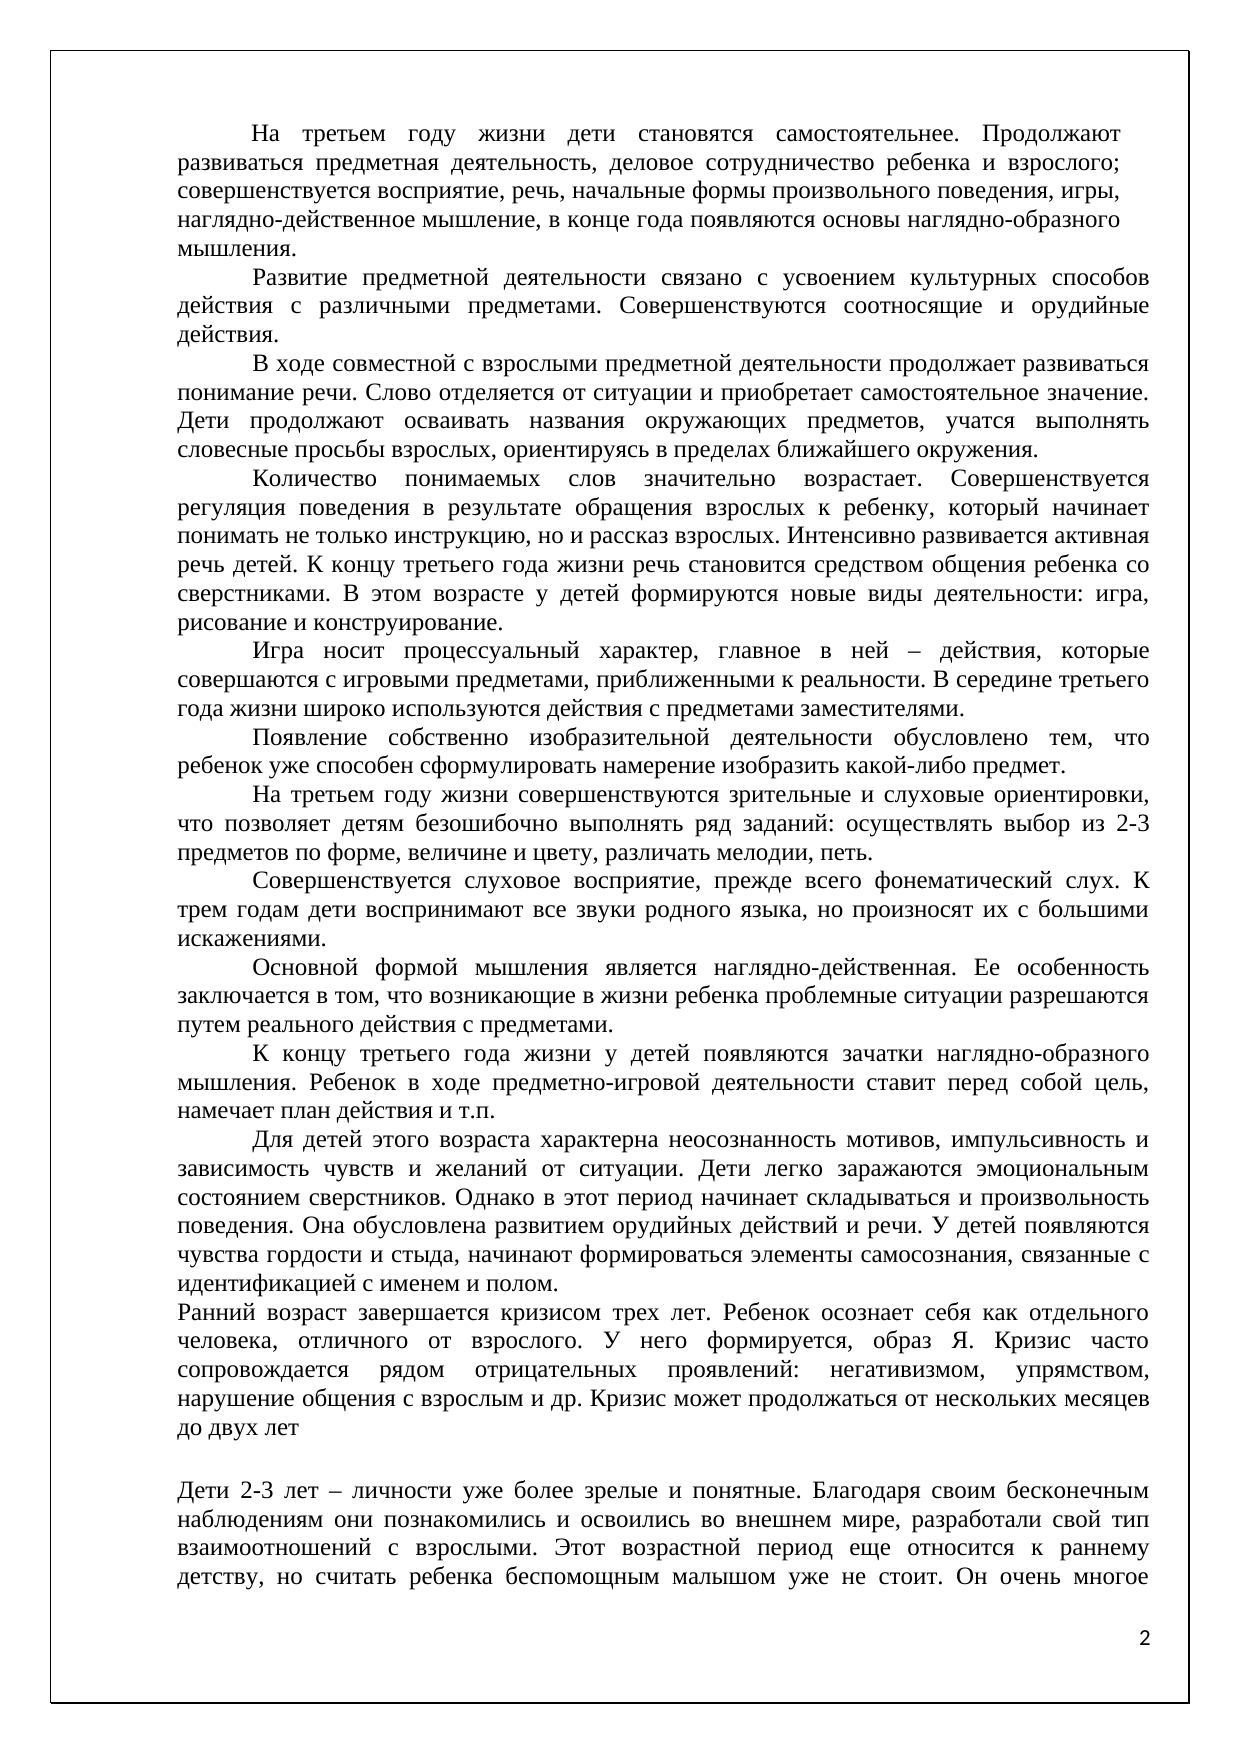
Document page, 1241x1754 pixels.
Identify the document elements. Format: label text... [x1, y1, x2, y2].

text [177, 1475, 1151, 1590]
text Появление собственно изобразительной деятельности обусловлено тем, что ребенок уже способен сформулировать намерение изобразить какой-либо предмет. [177, 722, 1151, 779]
text Для детей этого возраста характерна неосознанность мотивов, импульсивность и зависимость чувств и желаний от ситуации. Дети легко заражаются эмоциональным состоянием сверстников. Однако в этот период начинает складываться и произвольность поведения. Она обусловлена развитием орудийных действий и речи. У детей появляются чувства гордости и стыда, начинают формироваться элементы самосознания, связанные с идентификацией с именем и полом. [177, 1124, 1151, 1297]
text Основной формой мышления является наглядно-действенная. Ее особенность заключается в том, что возникающие в жизни ребенка проблемные ситуации разрешаются путем реального действия с предметами. [177, 952, 1151, 1038]
text В ходе совместной с взрослыми предметной деятельности продолжает развиваться понимание речи. Слово отделяется от ситуации и приобретает самостоятельное значение. Дети продолжают осваивать названия окружающих предметов, учатся выполнять словесные просьбы взрослых, ориентируясь в пределах ближайшего окружения. [177, 348, 1151, 463]
text Игра носит процессуальный характер, главное в ней – действия, которые совершаются с игровыми предметами, приближенными к реальности. В середине третьего года жизни широко используются действия с предметами заместителями. [177, 636, 1151, 722]
text На третьем году жизни совершенствуются зрительные и слуховые ориентировки, что позволяет детям безошибочно выполнять ряд заданий: осуществлять выбор из 2-3 предметов по форме, величине и цвету, различать мелодии, петь. [177, 779, 1151, 866]
text К концу третьего года жизни у детей появляются зачатки наглядно-образного мышления. Ребенок в ходе предметно-игровой деятельности ставит перед собой цель, намечает план действия и т.п. [177, 1038, 1151, 1124]
text Совершенствуется слуховое восприятие, прежде всего фонематический слух. К трем годам дети воспринимают все звуки родного языка, но произносят их с большими искажениями. [177, 866, 1151, 952]
text Развитие предметной деятельности связано с усвоением культурных способов действия с различными предметами. Совершенствуются соотносящие и орудийные действия. [177, 262, 1151, 348]
text Количество понимаемых слов значительно возрастает. Совершенствуется регуляция поведения в результате обращения взрослых к ребенку, который начинает понимать не только инструкцию, но и рассказ взрослых. Интенсивно развивается активная речь детей. К концу третьего года жизни речь становится средством общения ребенка со сверстниками. В этом возрасте у детей формируются новые виды деятельности: игра, рисование и конструирование. [177, 463, 1151, 636]
text На третьем году жизни дети становятся самостоятельнее. Продолжают развиваться предметная деятельность, деловое сотрудничество ребенка и взрослого; совершенствуется восприятие, речь, начальные формы произвольного поведения, игры, наглядно-действенное мышление, в конце года появляются основы наглядно-образного мышления. [177, 118, 1121, 262]
text Ранний возраст завершается кризисом трех лет. Ребенок осознает себя как отдельного человека, отличного от взрослого. У него формируется, образ Я. Кризис часто сопровождается рядом отрицательных проявлений: негативизмом, упрямством, нарушение общения с взрослым и др. Кризис может продолжаться от нескольких месяцев до двух лет [177, 1297, 1151, 1441]
